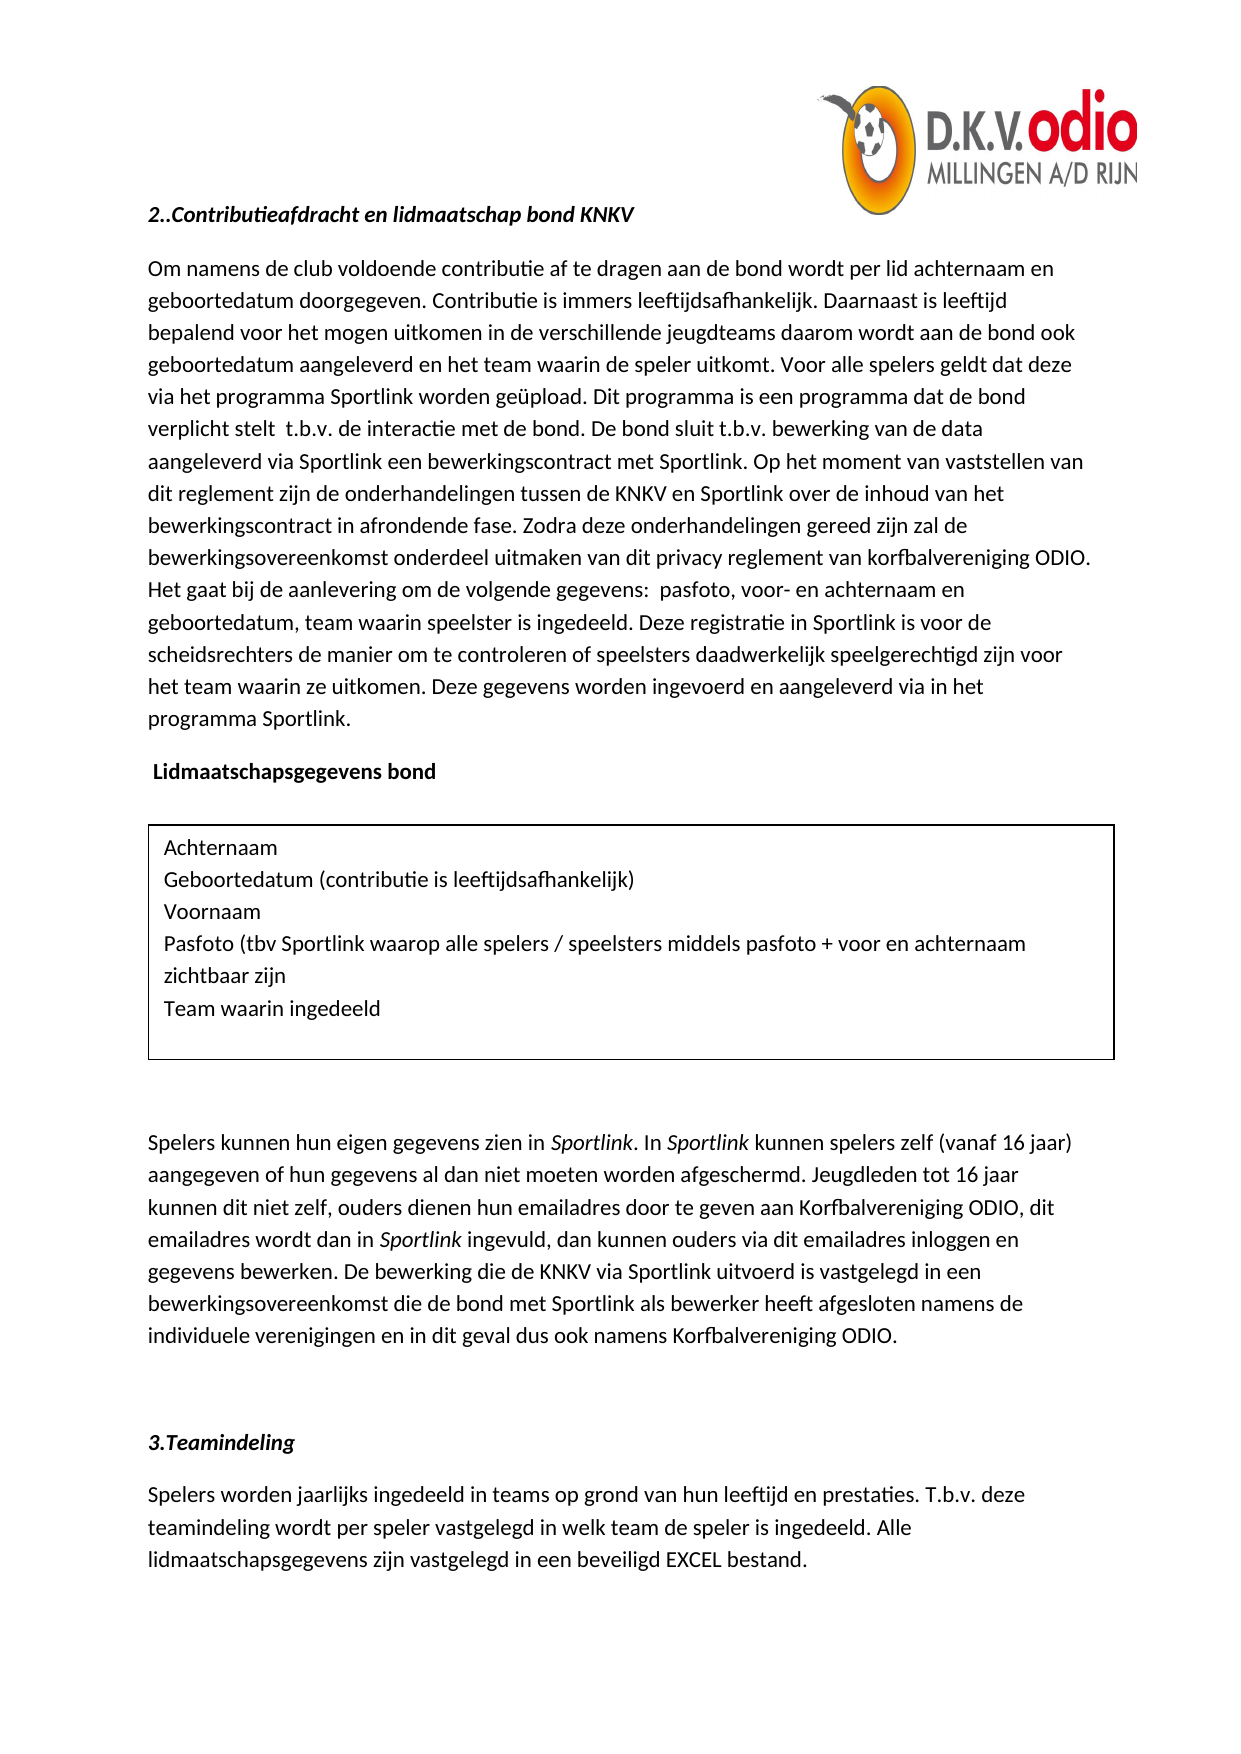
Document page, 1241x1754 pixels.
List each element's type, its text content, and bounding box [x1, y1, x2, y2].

text 2..Contributieafdracht en lidmaatschap bond KNKV [148, 201, 1093, 229]
text Spelers kunnen hun eigen gegevens zien in Sportlink. In Sportlink kunnen spelers zelf (vanaf 16 jaar) aangegeven of hun gegevens al dan niet moeten worden afgeschermd. Jeugdleden tot 16 jaar kunnen dit niet zelf, ouders dienen hun emailadres door te geven aan Korfbalvereniging ODIO, dit emailadres wordt dan in Sportlink ingevuld, dan kunnen ouders via dit emailadres inloggen en gegevens bewerken. De bewerking die de KNKV via Sportlink uitvoerd is vastgelegd in een bewerkingsovereenkomst die de bond met Sportlink als bewerker heeft afgesloten namens de individuele verenigingen en in dit geval dus ook namens Korfbalvereniging ODIO. [148, 1128, 1093, 1349]
text 3.Teamindeling [148, 1428, 1093, 1456]
text Om namens de club voldoende contributie af te dragen aan de bond wordt per lid achternaam en geboortedatum doorgegeven. Contributie is immers leeftijdsafhankelijk. Daarnaast is leeftijd bepalend voor het mogen uitkomen in de verschillende jeugdteams daarom wordt aan de bond ook geboortedatum aangeleverd en het team waarin de speler uitkomt. Voor alle spelers geldt dat deze via het programma Sportlink worden geüpload. Dit programma is een programma dat de bond verplicht stelt t.b.v. de interactie met de bond. De bond sluit t.b.v. bewerking van de data aangeleverd via Sportlink een bewerkingscontract met Sportlink. Op het moment van vaststellen van dit reglement zijn de onderhandelingen tussen de KNKV en Sportlink over de inhoud van het bewerkingscontract in afrondende fase. Zodra deze onderhandelingen gereed zijn zal de bewerkingsovereenkomst onderdeel uitmaken van dit privacy reglement van korfbalvereniging ODIO. Het gaat bij de aanlevering om de volgende gegevens: pasfoto, voor- en achternaam en geboortedatum, team waarin speelster is ingedeeld. Deze registratie in Sportlink is voor de scheidsrechters de manier om te controleren of speelsters daadwerkelijk speelgerechtigd zijn voor het team waarin ze uitkomen. Deze gegevens worden ingevoerd en aangeleverd via in het programma Sportlink. [148, 254, 1093, 732]
text Spelers worden jaarlijks ingedeeld in teams op grond van hun leeftijd en prestaties. T.b.v. deze teamindeling wordt per speler vastgelegd in welk team de speler is ingedeeld. Alle lidmaatschapsgegevens zijn vastgelegd in een beveiligd EXCEL bestand. [148, 1481, 1093, 1573]
text Lidmaatschapsgegevens bond [148, 757, 1093, 785]
